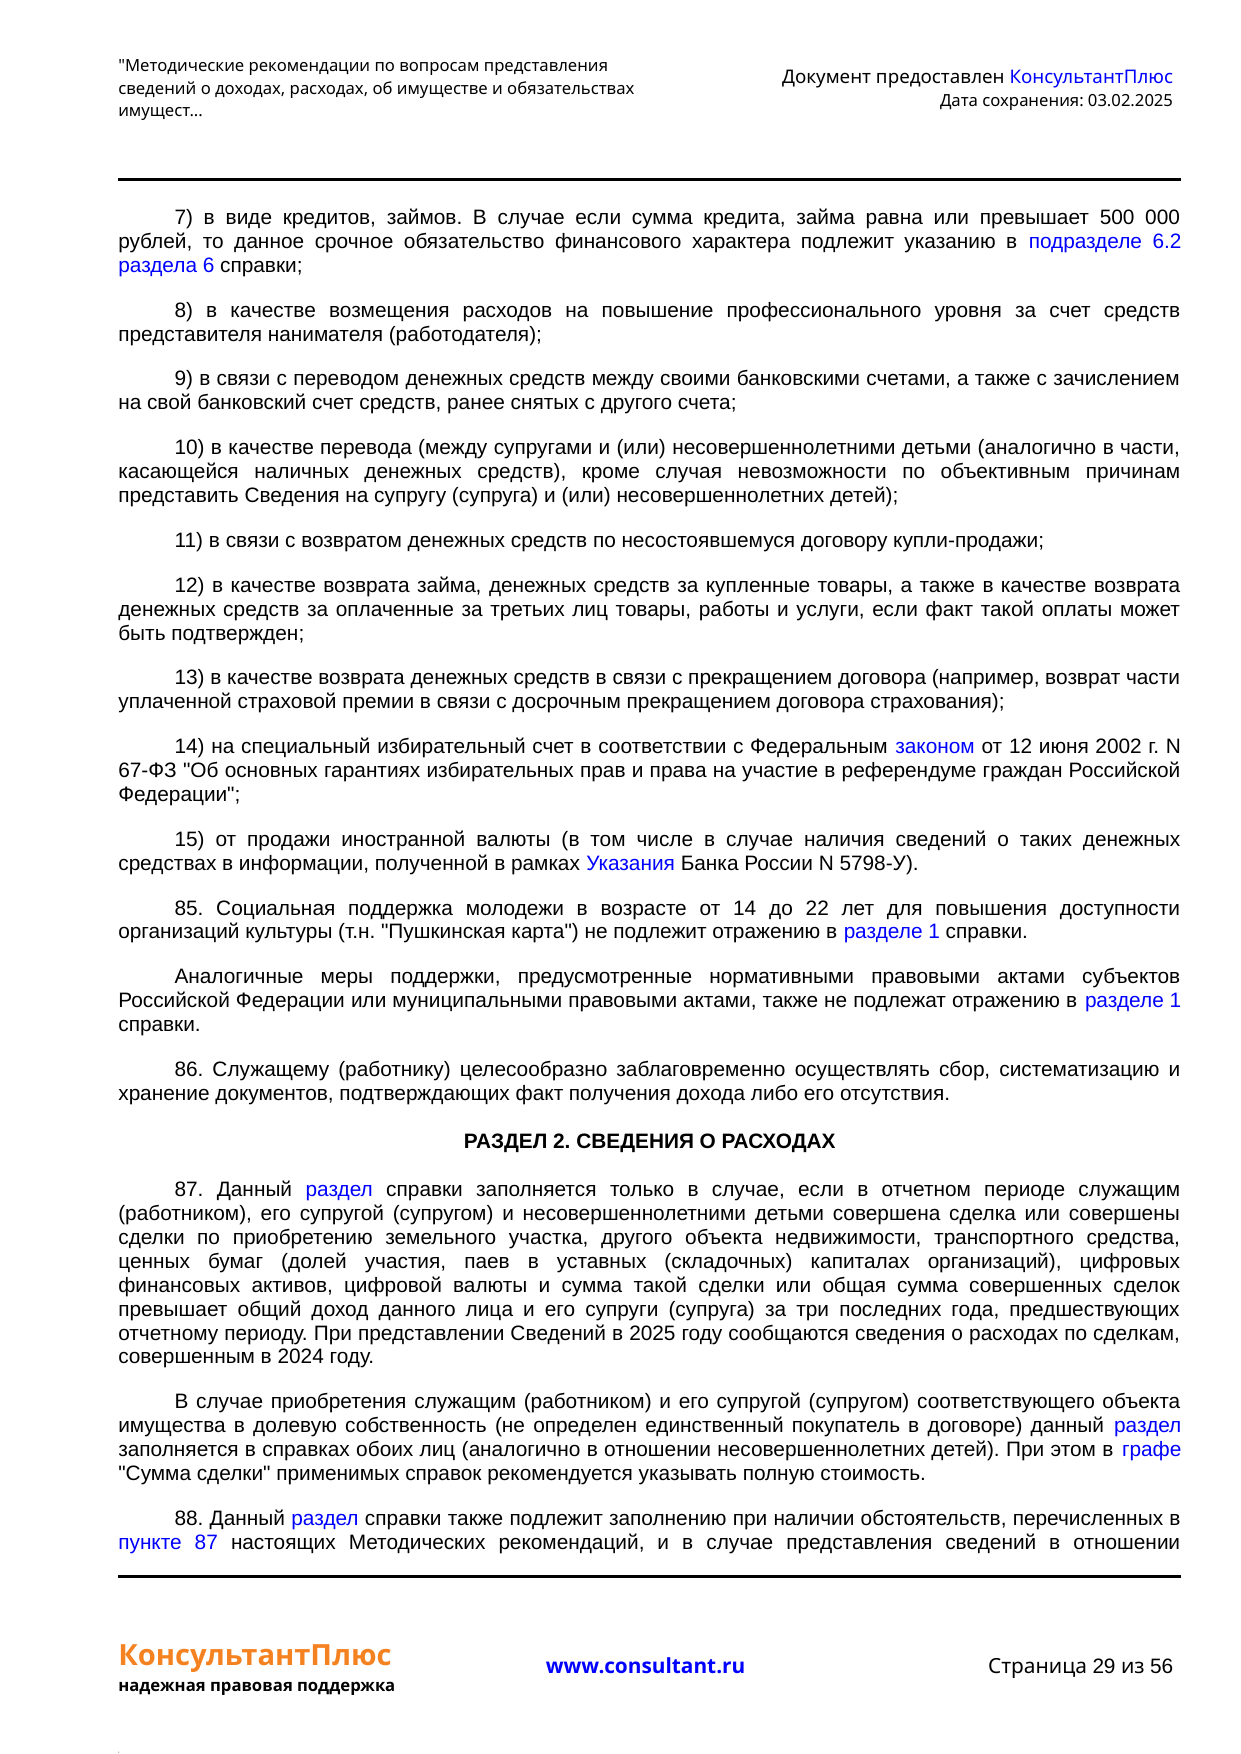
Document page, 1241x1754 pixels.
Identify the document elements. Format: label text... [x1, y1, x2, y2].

text 12) в качестве возврата займа, денежных средств за купленные товары, а также в качестве возврата денежных средств за оплаченные за третьих лиц товары, работы и услуги, если факт такой оплаты может быть подтвержден; [118, 572, 1181, 644]
text 7) в виде кредитов, займов. В случае если сумма кредита, займа равна или превышает 500 000 рублей, то данное срочное обязательство финансового характера подлежит указанию в подразделе 6.2 раздела 6 справки; [118, 205, 1181, 277]
text 11) в связи с возвратом денежных средств по несостоявшемуся договору купли-продажи; [118, 528, 1181, 552]
text 86. Служащему (работнику) целесообразно заблаговременно осуществлять сбор, систематизацию и хранение документов, подтверждающих факт получения дохода либо его отсутствия. [118, 1057, 1181, 1105]
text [118, 1506, 1181, 1554]
title РАЗДЕЛ 2. СВЕДЕНИЯ О РАСХОДАХ [118, 1129, 1181, 1153]
text 8) в качестве возмещения расходов на повышение профессионального уровня за счет средств представителя нанимателя (работодателя); [118, 297, 1181, 345]
text В случае приобретения служащим (работником) и его супругой (супругом) соответствующего объекта имущества в долевую собственность (не определен единственный покупатель в договоре) данный раздел заполняется в справках обоих лиц (аналогично в отношении несовершеннолетних детей). При этом в графе "Сумма сделки" применимых справок рекомендуется указывать полную стоимость. [118, 1389, 1181, 1485]
text 85. Социальная поддержка молодежи в возрасте от 14 до 22 лет для повышения доступности организаций культуры (т.н. "Пушкинская карта") не подлежит отражению в разделе 1 справки. [118, 895, 1181, 943]
text 87. Данный раздел справки заполняется только в случае, если в отчетном периоде служащим (работником), его супругой (супругом) и несовершеннолетними детьми совершена сделка или совершены сделки по приобретению земельного участка, другого объекта недвижимости, транспортного средства, ценных бумаг (долей участия, паев в уставных (складочных) капиталах организаций), цифровых финансовых активов, цифровой валюты и сумма такой сделки или общая сумма совершенных сделок превышает общий доход данного лица и его супруги (супруга) за три последних года, предшествующих отчетному периоду. При представлении Сведений в 2025 году сообщаются сведения о расходах по сделкам, совершенным в 2024 году. [118, 1177, 1181, 1368]
text Аналогичные меры поддержки, предусмотренные нормативными правовыми актами субъектов Российской Федерации или муниципальными правовыми актами, также не подлежат отражению в разделе 1 справки. [118, 964, 1181, 1036]
text 15) от продажи иностранной валюты (в том числе в случае наличия сведений о таких денежных средствах в информации, полученной в рамках Указания Банка России N 5798-У). [118, 827, 1181, 874]
text 9) в связи с переводом денежных средств между своими банковскими счетами, а также с зачислением на свой банковский счет средств, ранее снятых с другого счета; [118, 366, 1181, 414]
text 10) в качестве перевода (между супругами и (или) несовершеннолетними детьми (аналогично в части, касающейся наличных денежных средств), кроме случая невозможности по объективным причинам представить Сведения на супругу (супруга) и (или) несовершеннолетних детей); [118, 435, 1181, 507]
text 13) в качестве возврата денежных средств в связи с прекращением договора (например, возврат части уплаченной страховой премии в связи с досрочным прекращением договора страхования); [118, 665, 1181, 713]
text 14) на специальный избирательный счет в соответствии с Федеральным законом от 12 июня 2002 г. N 67-ФЗ "Об основных гарантиях избирательных прав и права на участие в референдуме граждан Российской Федерации"; [118, 734, 1181, 806]
